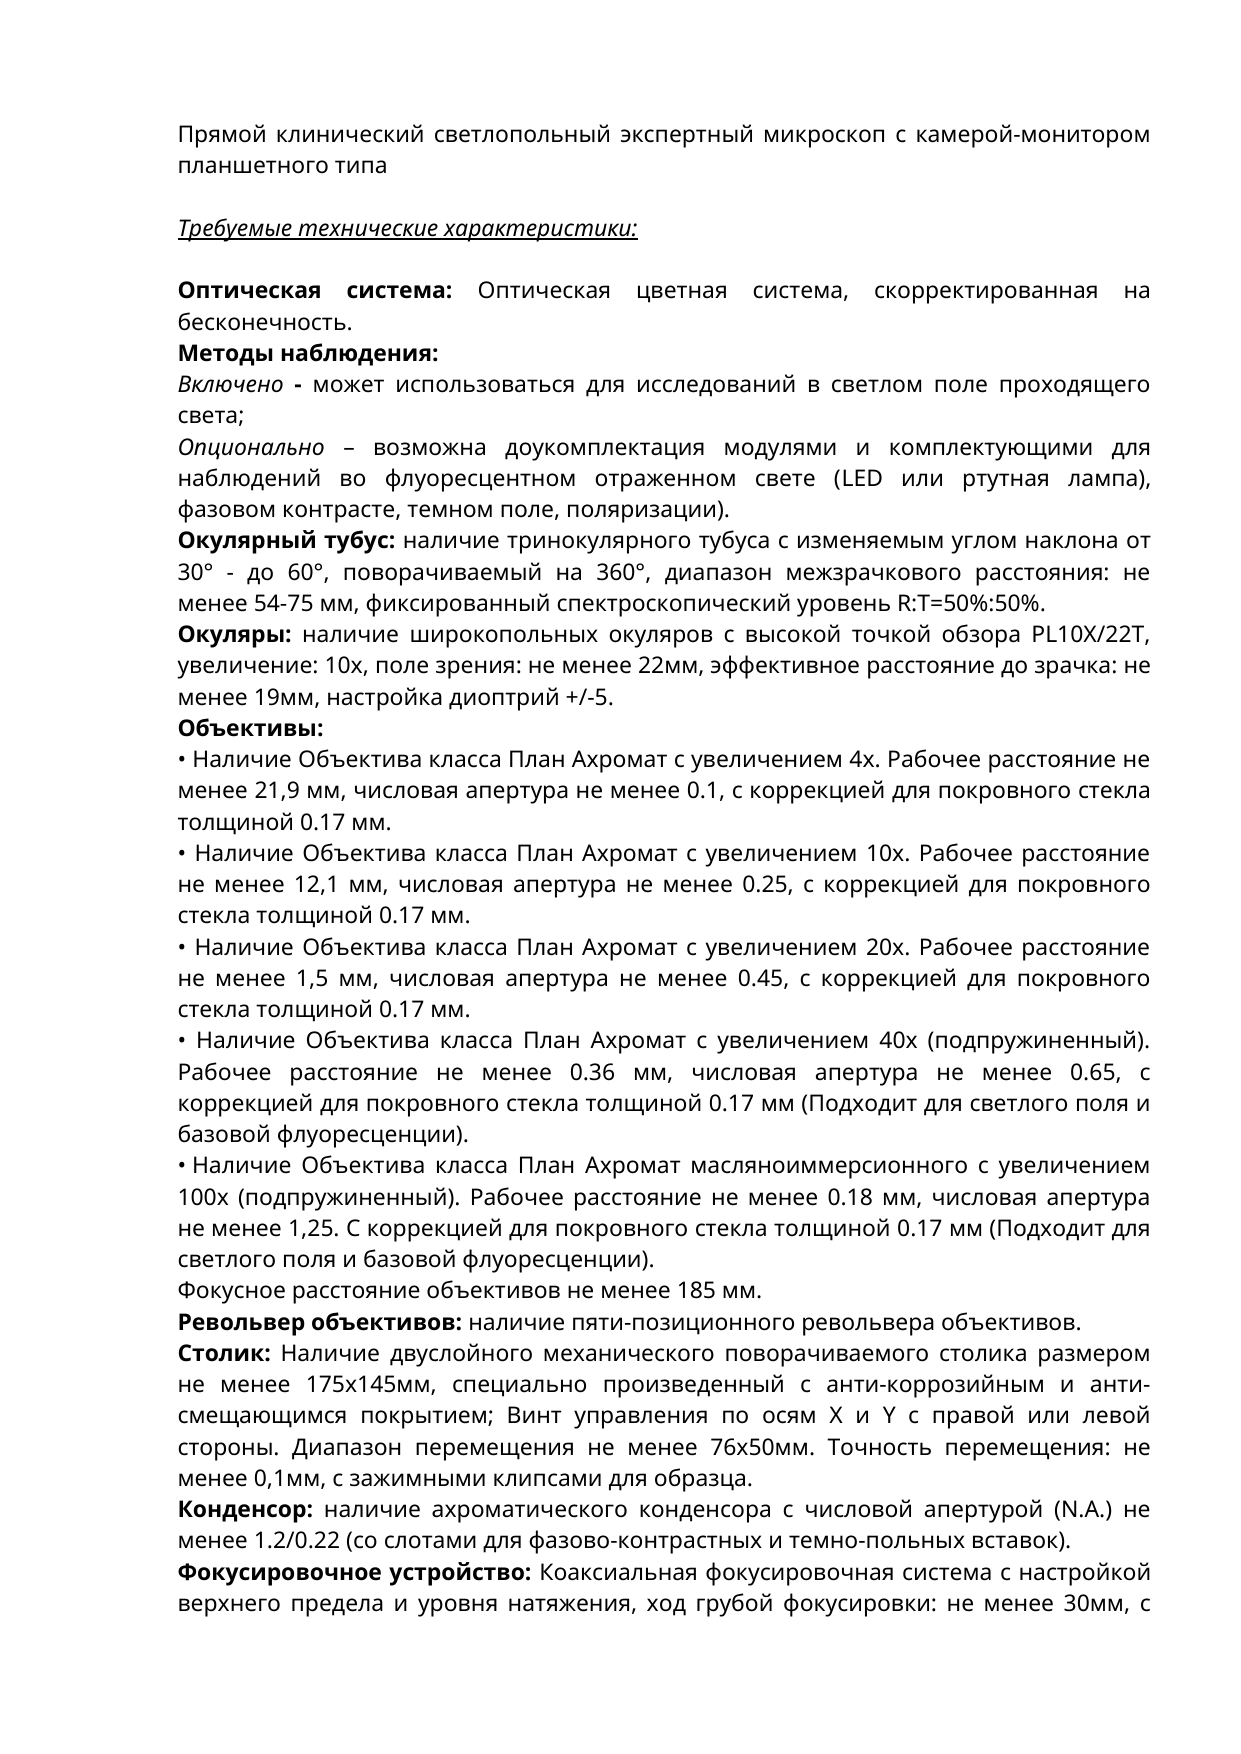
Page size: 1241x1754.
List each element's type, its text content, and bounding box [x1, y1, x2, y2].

text Конденсор: наличие ахроматического конденсора с числовой апертурой (N.A.) не менее 1.2/0.22 (со слотами для фазово-контрастных и темно-польных вставок). [177, 1493, 1152, 1556]
text Прямой клинический светлопольный экспертный микроскоп с камерой-монитором планшетного типа [177, 118, 1152, 181]
text Столик: Наличие двуслойного механического поворачиваемого столика размером не менее 175х145мм, специально произведенный с анти-коррозийным и анти-смещающимся покрытием; Винт управления по осям X и Y с правой или левой стороны. Диапазон перемещения не менее 76х50мм. Точность перемещения: не менее 0,1мм, с зажимными клипсами для образца. [177, 1337, 1152, 1493]
text Методы наблюдения: [177, 337, 1152, 368]
text • Наличие Объектива класса План Ахромат масляноиммерсионного с увеличением 100x (подпружиненный). Рабочее расстояние не менее 0.18 мм, числовая апертура не менее 1,25. С коррекцией для покровного стекла толщиной 0.17 мм (Подходит для светлого поля и базовой флуоресценции). [177, 1149, 1152, 1274]
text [177, 1556, 1152, 1618]
text Фокусное расстояние объективов не менее 185 мм. [177, 1274, 1152, 1306]
text • Наличие Объектива класса План Ахромат с увеличением 10x. Рабочее расстояние не менее 12,1 мм, числовая апертура не менее 0.25, с коррекцией для покровного стекла толщиной 0.17 мм. [177, 837, 1152, 931]
text Окулярный тубус: наличие тринокулярного тубуса с изменяемым углом наклона от 30° - до 60°, поворачиваемый на 360°, диапазон межзрачкового расстояния: не менее 54-75 мм, фиксированный спектроскопический уровень R:T=50%:50%. [177, 524, 1152, 618]
text Требуемые технические характеристики: [177, 212, 1152, 243]
text Окуляры: наличие широкопольных окуляров с высокой точкой обзора PL10X/22T, увеличение: 10х, поле зрения: не менее 22мм, эффективное расстояние до зрачка: не менее 19мм, настройка диоптрий +/-5. [177, 618, 1152, 712]
text • Наличие Объектива класса План Ахромат с увеличением 40x (подпружиненный). Рабочее расстояние не менее 0.36 мм, числовая апертура не менее 0.65, с коррекцией для покровного стекла толщиной 0.17 мм (Подходит для светлого поля и базовой флуоресценции). [177, 1024, 1152, 1149]
text Включено - может использоваться для исследований в светлом поле проходящего света; [177, 368, 1152, 431]
text Опционально – возможна доукомплектация модулями и комплектующими для наблюдений во флуоресцентном отраженном свете (LED или ртутная лампа), фазовом контрасте, темном поле, поляризации). [177, 431, 1152, 524]
text • Наличие Объектива класса План Ахромат с увеличением 4x. Рабочее расстояние не менее 21,9 мм, числовая апертура не менее 0.1, с коррекцией для покровного стекла толщиной 0.17 мм. [177, 743, 1152, 837]
text • Наличие Объектива класса План Ахромат с увеличением 20x. Рабочее расстояние не менее 1,5 мм, числовая апертура не менее 0.45, с коррекцией для покровного стекла толщиной 0.17 мм. [177, 931, 1152, 1024]
text Оптическая система: Оптическая цветная система, скорректированная на бесконечность. [177, 274, 1152, 337]
text Объективы: [177, 712, 1152, 743]
text Револьвер объективов: наличие пяти-позиционного револьвера объективов. [177, 1306, 1152, 1337]
